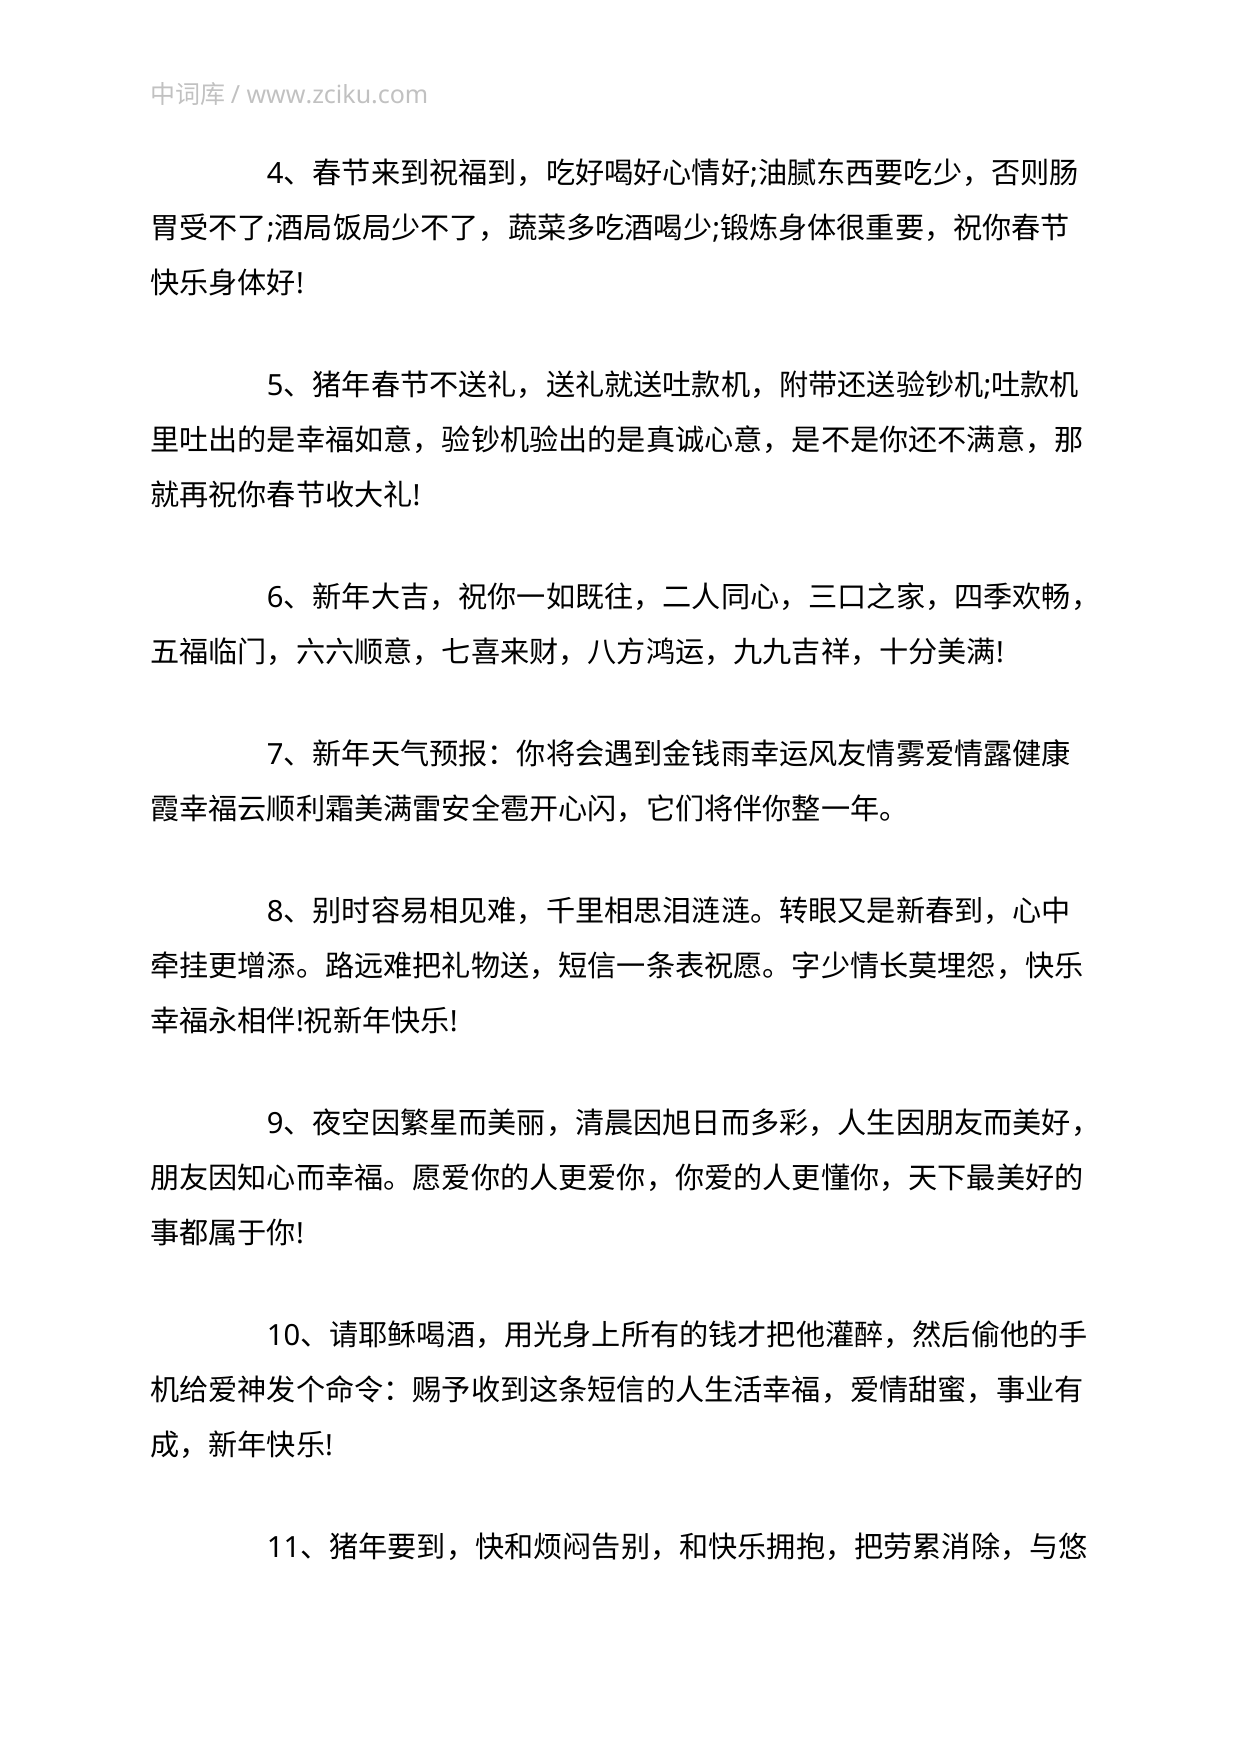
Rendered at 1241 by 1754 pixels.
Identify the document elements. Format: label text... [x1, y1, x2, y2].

text 10、请耶稣喝酒，用光身上所有的钱才把他灌醉，然后偷他的手机给爱神发个命令：赐予收到这条短信的人生活幸福，爱情甜蜜，事业有成，新年快乐! [150, 1311, 1090, 1464]
text 9、夜空因繁星而美丽，清晨因旭日而多彩，人生因朋友而美好，朋友因知心而幸福。愿爱你的人更爱你，你爱的人更懂你，天下最美好的事都属于你! [150, 1099, 1090, 1252]
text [150, 1523, 1090, 1566]
text 5、猪年春节不送礼，送礼就送吐款机，附带还送验钞机;吐款机里吐出的是幸福如意，验钞机验出的是真诚心意，是不是你还不满意，那就再祝你春节收大礼! [150, 362, 1090, 514]
text 4、春节来到祝福到，吃好喝好心情好;油腻东西要吃少，否则肠胃受不了;酒局饭局少不了，蔬菜多吃酒喝少;锻炼身体很重要，祝你春节快乐身体好! [150, 150, 1090, 302]
text 7、新年天气预报：你将会遇到金钱雨幸运风友情雾爱情露健康霞幸福云顺利霜美满雷安全雹开心闪，它们将伴你整一年。 [150, 731, 1090, 828]
text 8、别时容易相见难，千里相思泪涟涟。转眼又是新春到，心中牵挂更增添。路远难把礼物送，短信一条表祝愿。字少情长莫埋怨，快乐幸福永相伴!祝新年快乐! [150, 888, 1090, 1040]
text 6、新年大吉，祝你一如既往，二人同心，三口之家，四季欢畅，五福临门，六六顺意，七喜来财，八方鸿运，九九吉祥，十分美满! [150, 574, 1090, 671]
